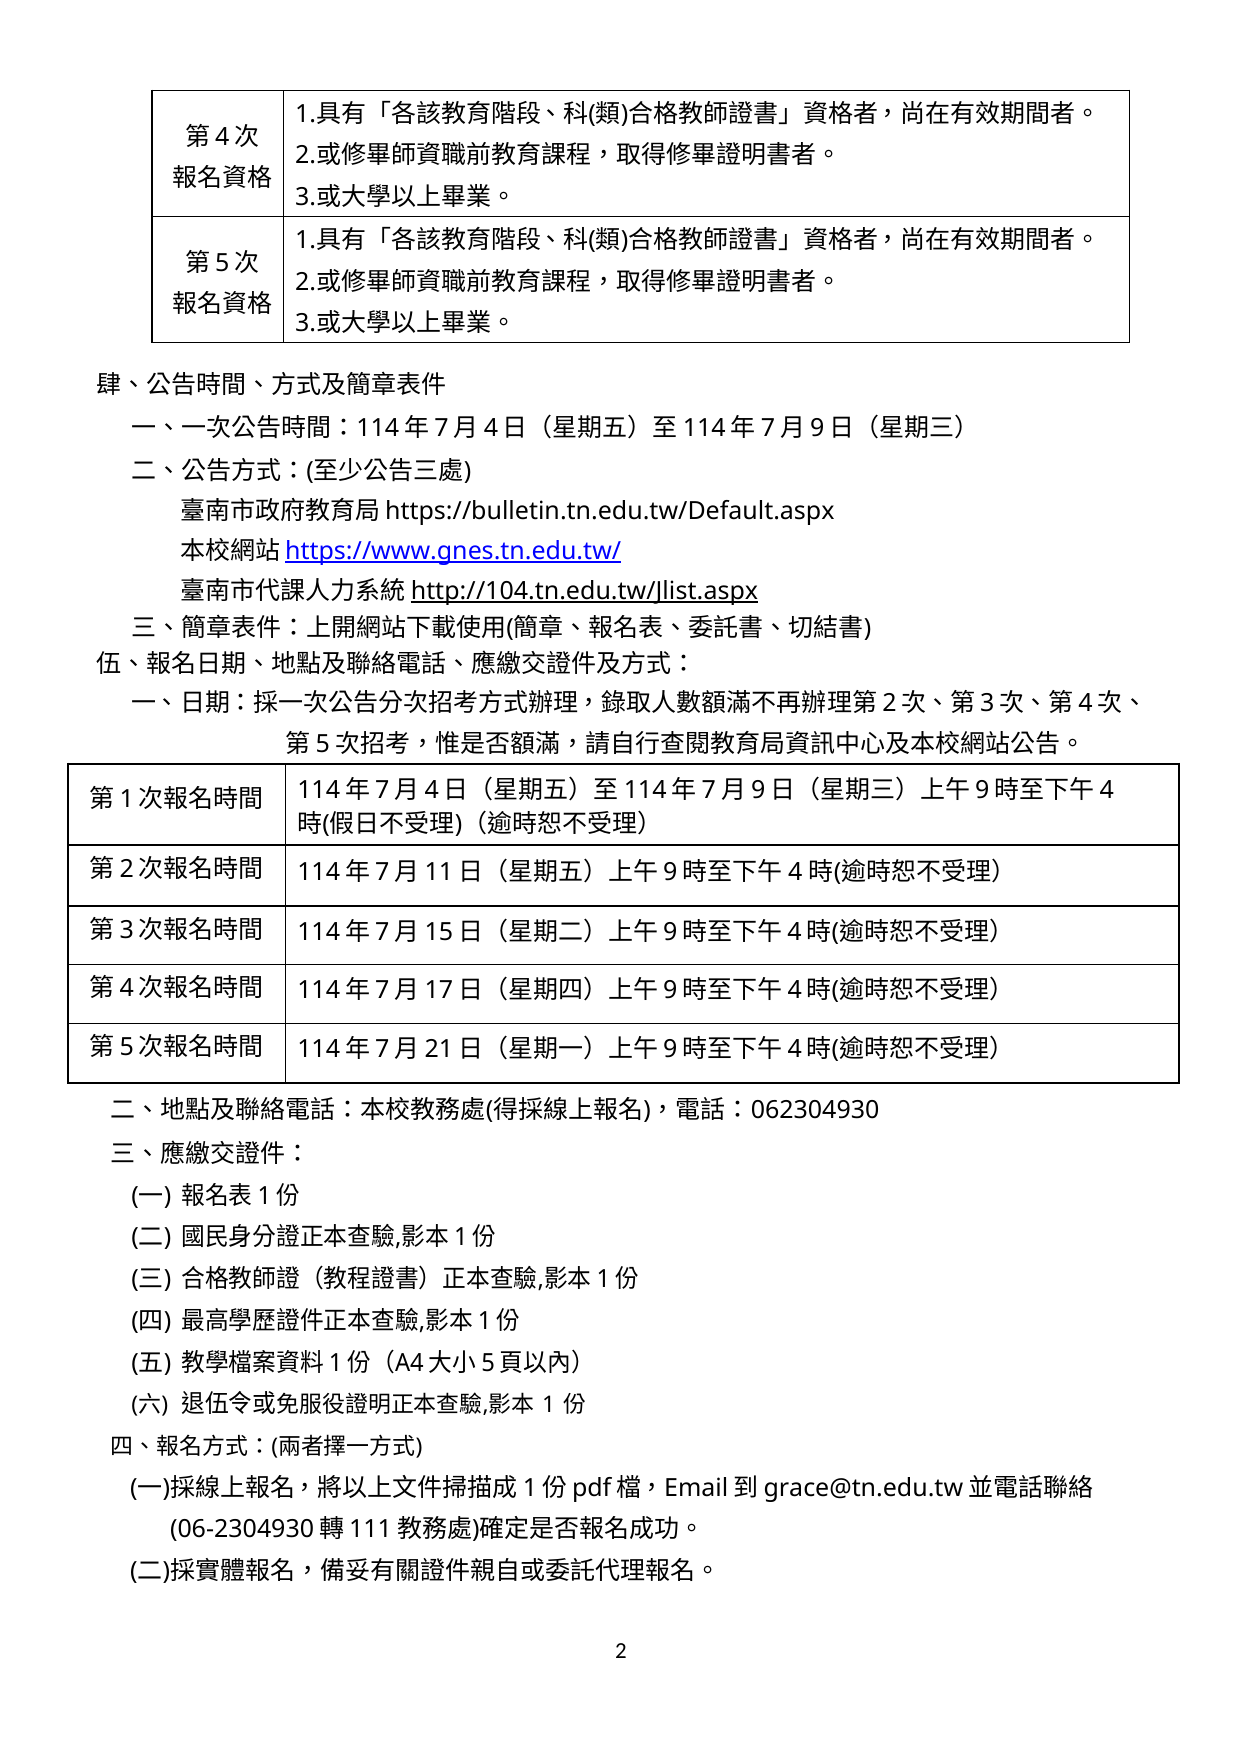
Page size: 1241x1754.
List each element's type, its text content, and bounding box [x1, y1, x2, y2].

text 三、簡章表件：上開網站下載使用(簡章、報名表、委託書、切結書) [131, 607, 1151, 643]
table_cell 第4次報名資格 [153, 91, 283, 216]
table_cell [284, 91, 1129, 216]
list 教學檔案資料1份（A4大小5頁以內） [131, 1338, 1151, 1379]
table_cell 第5次報名資格 [153, 217, 283, 342]
table_cell 114年7月11日（星期五）上午9時至下午 4 時(逾時恕不受理） [286, 846, 1178, 904]
text 肆、公告時間、方式及簡章表件 [96, 364, 1151, 401]
text 伍、報名日期、地點及聯絡電話、應繳交證件及方式： [96, 643, 1151, 680]
list 國民身分證正本查驗,影本1份 [131, 1212, 1151, 1254]
table_cell 114年7月21日（星期一）上午9時至下午4時(逾時恕不受理） [286, 1024, 1178, 1082]
text (二)採實體報名，備妥有關證件親自或委託代理報名。 [130, 1546, 1098, 1588]
text 臺南市代課人力系統 http://104.tn.edu.tw/Jlist.aspx [180, 567, 1151, 607]
list 合格教師證（教程證書）正本查驗,影本1份 [131, 1254, 1151, 1296]
text 一、日期：採一次公告分次招考方式辦理，錄取人數額滿不再辦理第2次、第3次、第4次、 [131, 680, 1151, 719]
text 三、應繳交證件： [111, 1129, 1148, 1171]
table_cell 第2次報名時間 [69, 846, 285, 904]
table_cell 第5次報名時間 [69, 1024, 285, 1082]
table_cell 第4次報名時間 [69, 965, 285, 1022]
list 退伍令或免服役證明正本查驗,影本 1 份 [131, 1379, 1151, 1421]
text 二、公告方式：(至少公告三處) [131, 446, 1148, 488]
table_cell 114年7月15日（星期二）上午9時至下午4時(逾時恕不受理） [286, 907, 1178, 964]
text 臺南市政府教育局https://bulletin.tn.edu.tw/Default.aspx [180, 488, 1151, 528]
table_cell 第3次報名時間 [69, 907, 285, 964]
text 一、一次公告時間：114年7月4日（星期五）至114年7月9日（星期三） [131, 403, 1148, 444]
text 本校網站https://www.gnes.tn.edu.tw/ [180, 528, 1151, 567]
text 四、報名方式：(兩者擇一方式) [111, 1421, 1151, 1463]
text 第5次招考，惟是否額滿，請自行查閱教育局資訊中心及本校網站公告。 [285, 719, 1151, 761]
list 最高學歷證件正本查驗,影本1份 [131, 1296, 1151, 1338]
text (一)採線上報名，將以上文件掃描成1份pdf檔，Email到grace@tn.edu.tw並電話聯絡(06-2304930轉111教務處)確定是否報名成功。 [130, 1463, 1098, 1546]
list 報名表1份 [131, 1171, 1151, 1212]
table_cell 114年7月17日（星期四）上午9時至下午4時(逾時恕不受理） [286, 965, 1178, 1022]
text 二、地點及聯絡電話：本校教務處(得採線上報名)，電話：062304930 [111, 1086, 1148, 1127]
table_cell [284, 217, 1129, 342]
table_header 114年7月4日（星期五）至114年7月9日（星期三）上午9時至下午4時(假日不受理)（逾時恕不受理） [286, 765, 1178, 844]
table_header 第1次報名時間 [69, 765, 285, 844]
